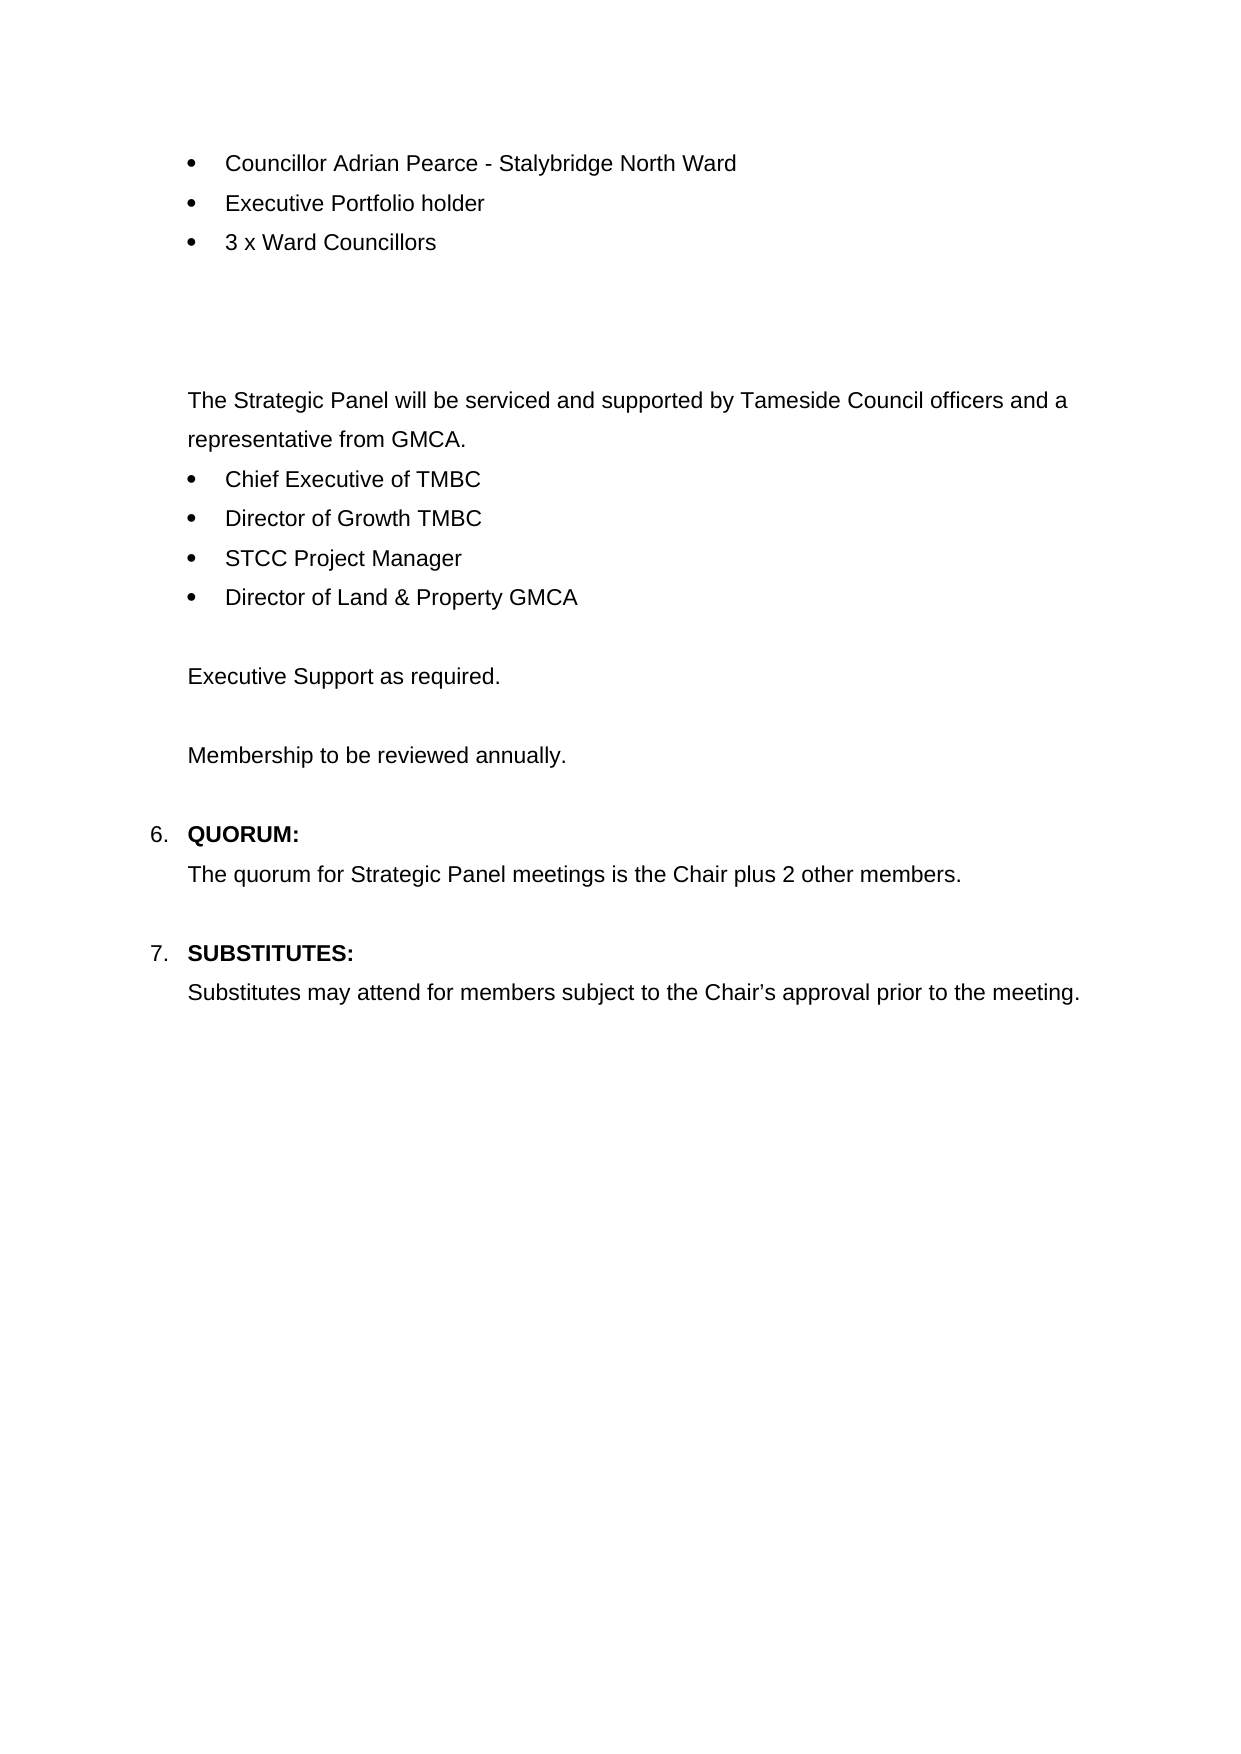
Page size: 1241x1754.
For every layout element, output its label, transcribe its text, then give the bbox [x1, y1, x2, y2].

list Director of Land & Property GMCA [187, 584, 1090, 611]
list SUBSTITUTES: [150, 939, 1090, 966]
list STCC Project Manager [187, 545, 1090, 571]
text Executive Support as required. [187, 663, 1090, 689]
text Membership to be reviewed annually. [187, 742, 1090, 768]
list QUORUM: [150, 821, 1090, 847]
list Chief Executive of TMBC [187, 466, 1090, 492]
list 3 x Ward Councillors [187, 229, 1090, 255]
list The quorum for Strategic Panel meetings is the Chair plus 2 other members. [187, 861, 1090, 887]
text The Strategic Panel will be serviced and supported by Tameside Council officers and a representative from GMCA. [187, 387, 1090, 453]
list Director of Growth TMBC [187, 505, 1090, 532]
list Substitutes may attend for members subject to the Chair’s approval prior to the meeting. [187, 979, 1090, 1005]
list Executive Portfolio holder [187, 189, 1090, 216]
list Councillor Adrian Pearce - Stalybridge North Ward [187, 150, 1090, 176]
